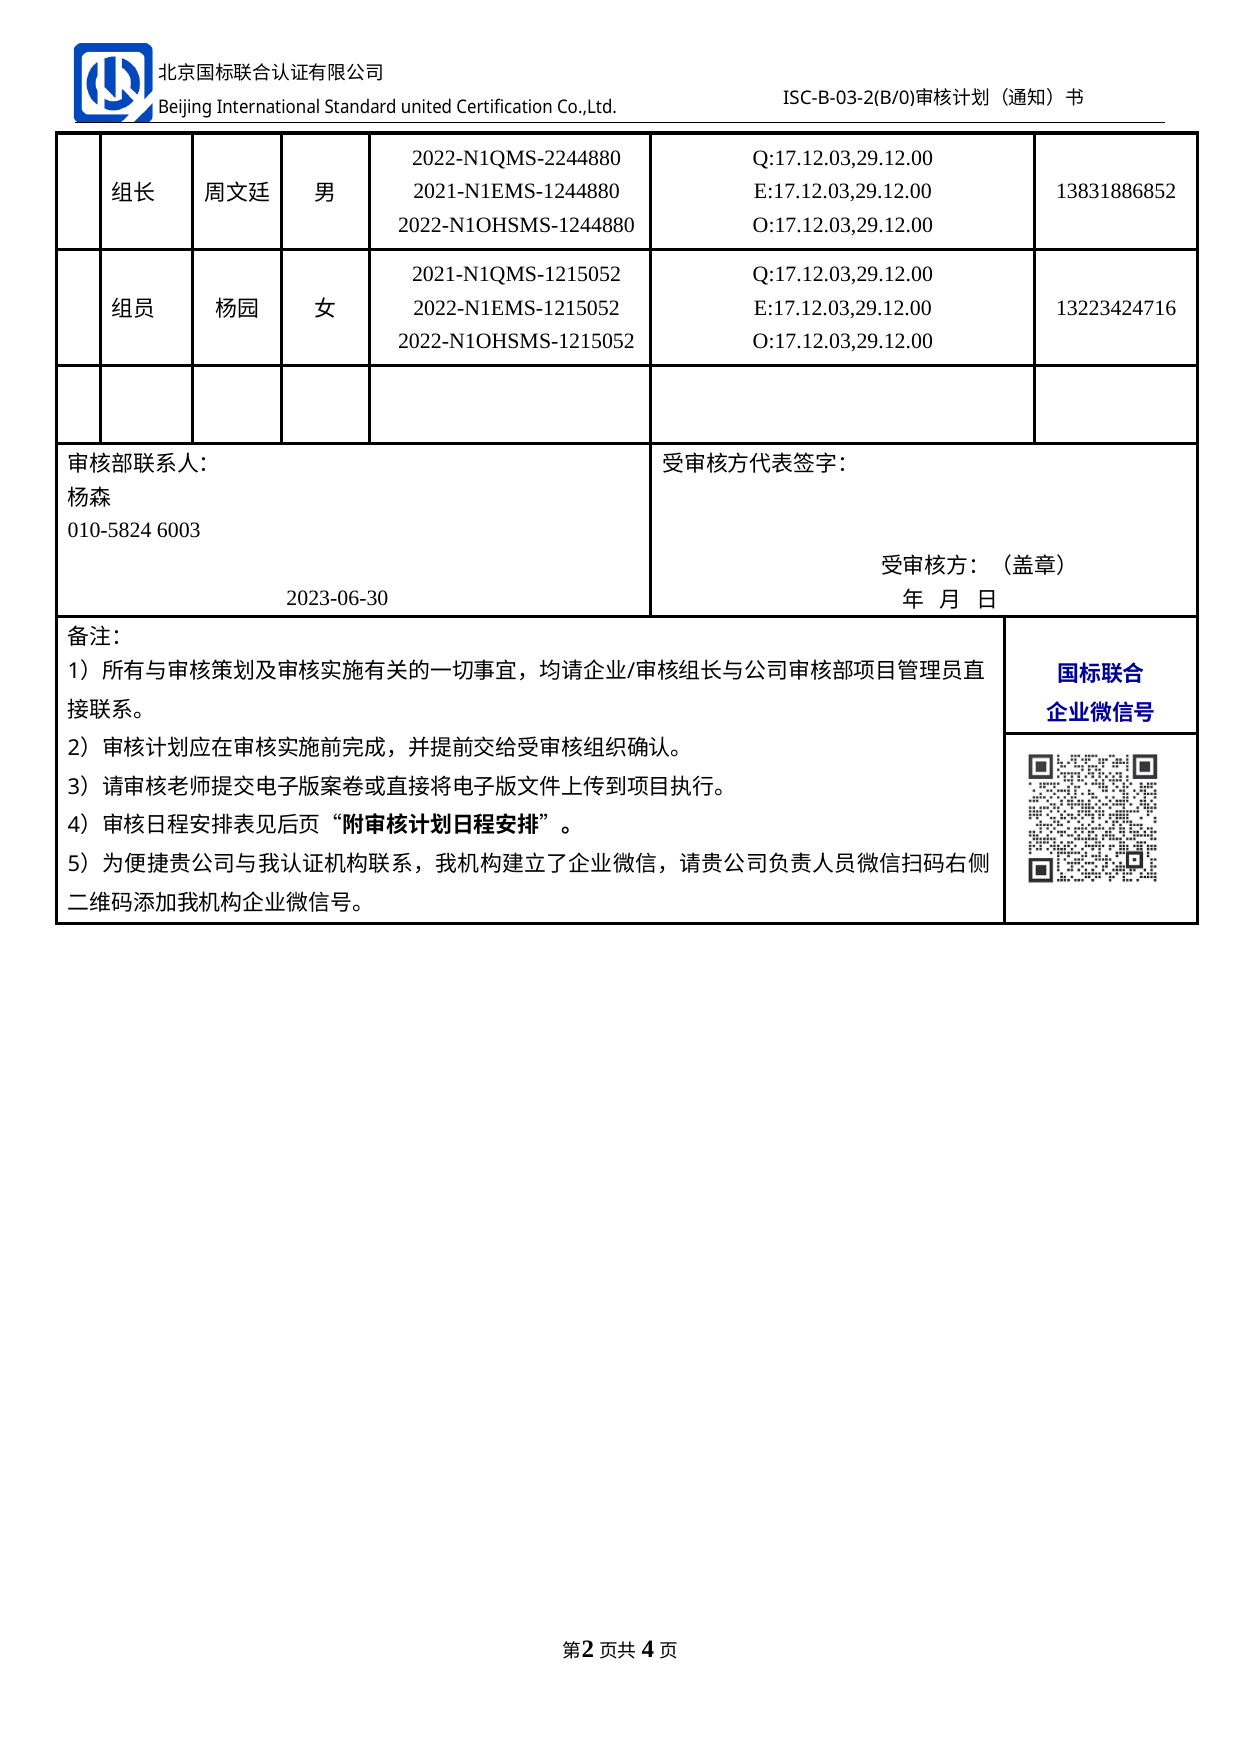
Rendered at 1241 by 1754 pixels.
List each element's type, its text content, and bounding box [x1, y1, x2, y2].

table_cell 2021-N1QMS-1215052 2022-N1EMS-1215052 2022-N1OHSMS-1215052 [371, 251, 649, 364]
table_cell 杨园 [194, 251, 280, 364]
table_cell [194, 367, 280, 442]
table_cell 审核部联系人： 杨森 010-5824 6003 2023-06-30 [58, 445, 649, 614]
table_cell 组员 [102, 251, 191, 364]
table_cell 13831886852 [1036, 135, 1196, 248]
table_cell 备注： 1）所有与审核策划及审核实施有关的一切事宜，均请企业/审核组长与公司审核部项目管理员直接联系。 2）审核计划应在审核实施前完成，并提前交给受审核组织确认。 3）请审核老师提交电子版案卷或直接将电子版文件上传到项目执行。 4）审核日程安排表见后页“附审核计划日程安排”。 5）为便捷贵公司与我认证机构联系，我机构建立了企业微信，请贵公司负责人员微信扫码右侧二维码添加我机构企业微信号。 [58, 618, 1003, 922]
table_cell Q:17.12.03,29.12.00 E:17.12.03,29.12.00 O:17.12.03,29.12.00 [652, 251, 1033, 364]
table_cell 受审核方代表签字： 受审核方：（盖章） 年 月 日 [652, 445, 1196, 614]
table_cell 13223424716 [1036, 251, 1196, 364]
table_cell 周文廷 [194, 135, 280, 248]
table_cell [1006, 735, 1196, 922]
table_cell [58, 135, 99, 248]
picture [73, 43, 153, 123]
table_cell [371, 367, 649, 442]
table_cell 2022-N1QMS-2244880 2021-N1EMS-1244880 2022-N1OHSMS-1244880 [371, 135, 649, 248]
table_cell Q:17.12.03,29.12.00 E:17.12.03,29.12.00 O:17.12.03,29.12.00 [652, 135, 1033, 248]
table_cell [58, 251, 99, 364]
table_cell [58, 367, 99, 442]
table_cell [283, 367, 368, 442]
picture [1020, 748, 1166, 892]
table_cell 女 [283, 251, 368, 364]
table_cell 男 [283, 135, 368, 248]
table_cell [102, 367, 191, 442]
table_cell 组长 [102, 135, 191, 248]
table_cell 国标联合 企业微信号 [1006, 618, 1196, 732]
table_cell [652, 367, 1033, 442]
table_cell [1036, 367, 1196, 442]
